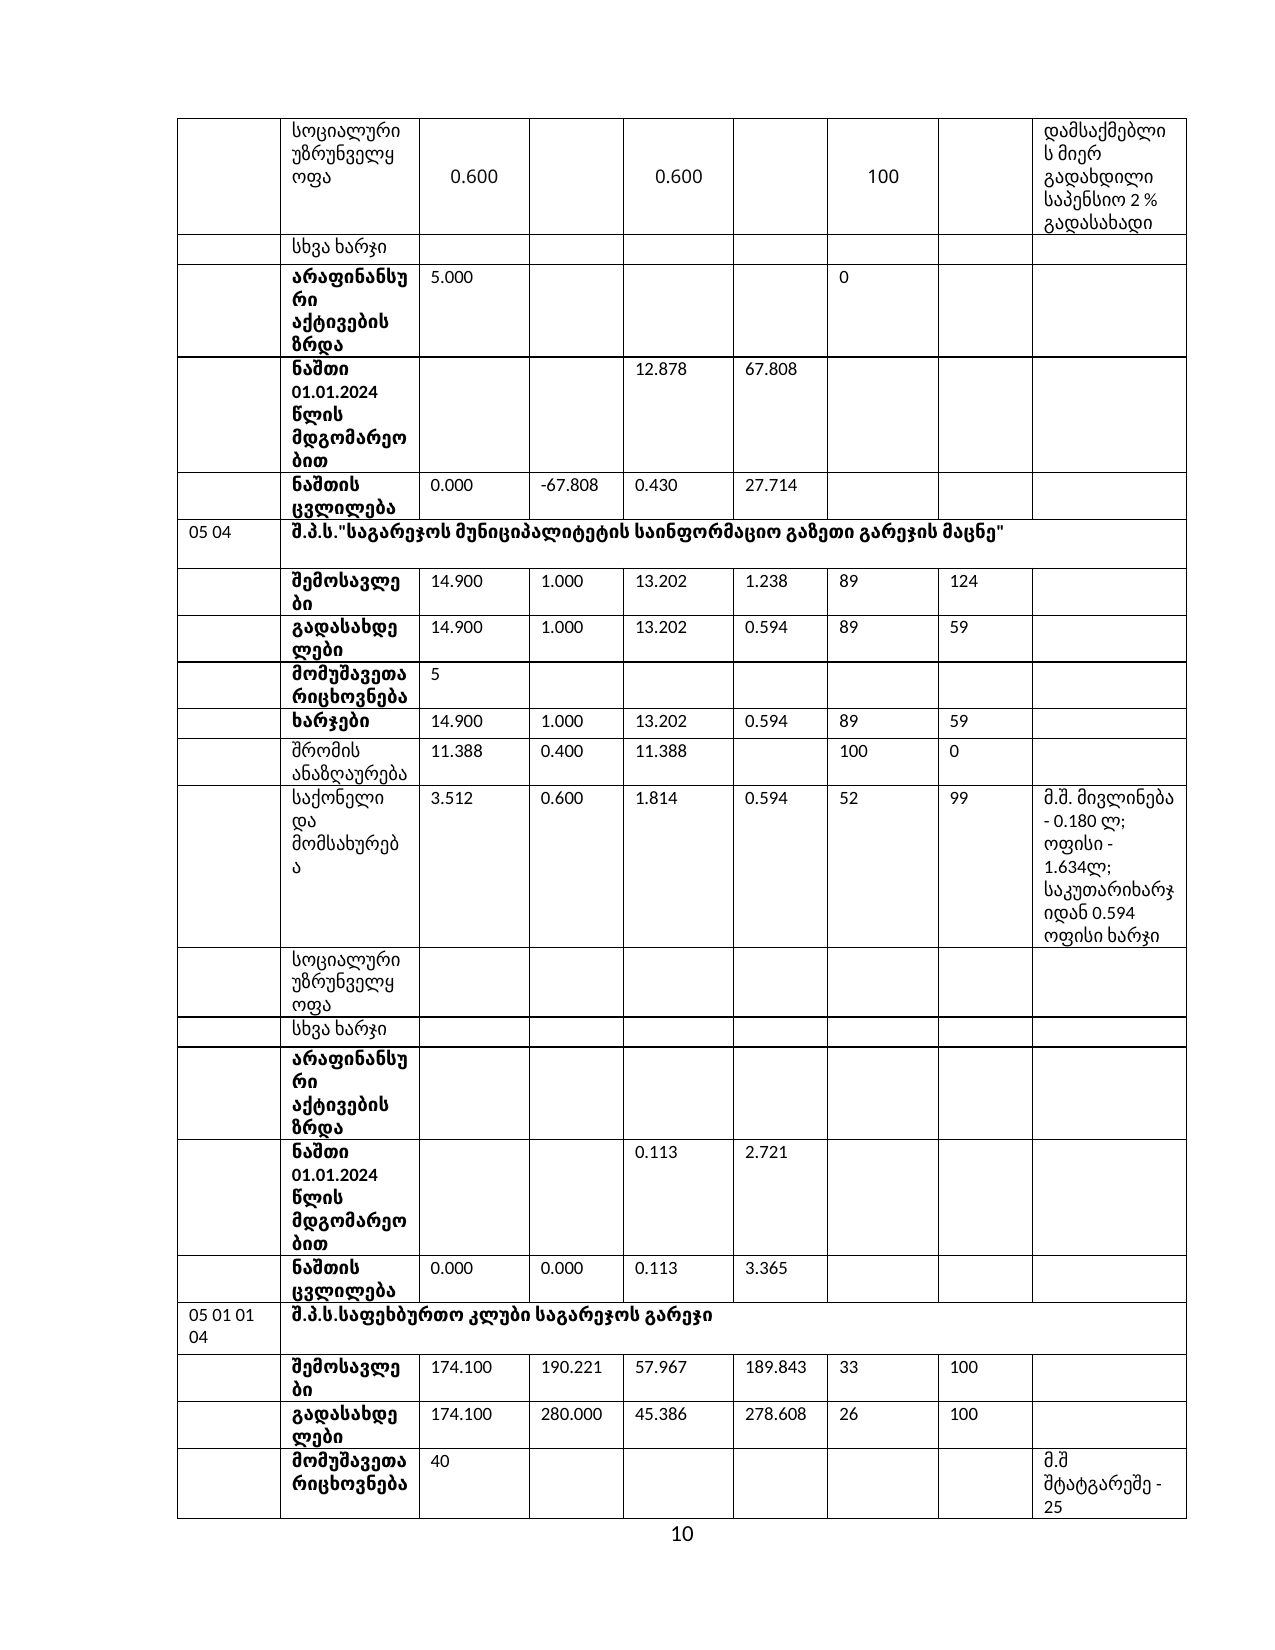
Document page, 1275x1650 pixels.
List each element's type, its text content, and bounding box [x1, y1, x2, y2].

table_cell [178, 786, 280, 947]
table_cell არაფინანსური აქტივების ზრდა [281, 1048, 419, 1139]
table_cell [1033, 265, 1186, 356]
table_cell 0.000 [530, 1256, 623, 1302]
table_cell 14.900 [420, 616, 529, 661]
table_cell [178, 569, 280, 614]
table_cell [624, 1048, 733, 1139]
table_cell 0.113 [624, 1140, 733, 1255]
table_cell [530, 1140, 623, 1255]
table_cell 0.430 [624, 473, 733, 519]
table_cell 14.900 [420, 709, 529, 738]
table_cell 0 [939, 739, 1032, 785]
table_cell 14.900 [420, 569, 529, 614]
table_cell [420, 358, 529, 472]
table_cell 100 [939, 1402, 1032, 1448]
table_cell [734, 739, 827, 785]
table_cell [1033, 663, 1186, 708]
table_cell [939, 1140, 1032, 1255]
table_cell 0.600 [530, 786, 623, 947]
table_cell [1033, 1402, 1186, 1448]
table_cell [828, 1449, 938, 1518]
table_cell 52 [828, 786, 938, 947]
table_cell მომუშავეთა რიცხოვნება [281, 1449, 419, 1518]
table_cell 174.100 [420, 1402, 529, 1448]
table_cell [530, 235, 623, 264]
table_cell [1033, 473, 1186, 519]
table_cell 100 [828, 739, 938, 785]
table_cell [178, 265, 280, 356]
table_cell 11.388 [624, 739, 733, 785]
table_cell 89 [828, 709, 938, 738]
table_cell [530, 358, 623, 472]
table_cell [530, 663, 623, 708]
table_cell 12.878 [624, 358, 733, 472]
table_cell სხვა ხარჯი [281, 1018, 419, 1046]
table_cell [734, 663, 827, 708]
table_cell [828, 1018, 938, 1046]
table_cell [530, 119, 623, 234]
table_cell შრომის ანაზღაურება [281, 739, 419, 785]
table_cell ნაშთის ცვლილება [281, 473, 419, 519]
table_cell [734, 1048, 827, 1139]
table_cell მ.შ. მივლინება - 0.180 ლ; ოფისი - 1.634ლ; საკუთარიხარჯიდან 0.594 ოფისი ხარჯი [1033, 786, 1186, 947]
table_cell შემოსავლები [281, 569, 419, 614]
table_cell [1033, 709, 1186, 738]
table_cell 05 01 01 04 [178, 1303, 280, 1354]
table_cell [734, 1449, 827, 1518]
table_cell [828, 948, 938, 1016]
table_cell 0.600 [624, 119, 733, 234]
table_cell ნაშთი 01.01.2024 წლის მდგომარეობით [281, 358, 419, 472]
table_cell [530, 1048, 623, 1139]
table_cell [178, 235, 280, 264]
table_cell [1033, 739, 1186, 785]
table_cell [828, 358, 938, 472]
table_cell [734, 948, 827, 1016]
table_cell [178, 1402, 280, 1448]
table_cell 280.000 [530, 1402, 623, 1448]
table_cell [624, 948, 733, 1016]
table_cell [1033, 1140, 1186, 1255]
table_cell [178, 1018, 280, 1046]
table_cell [939, 358, 1032, 472]
table_cell 27.714 [734, 473, 827, 519]
table_cell შემოსავლები [281, 1355, 419, 1401]
table_cell [624, 235, 733, 264]
table_cell [178, 358, 280, 472]
table_cell 0.000 [420, 473, 529, 519]
table_cell 0.594 [734, 616, 827, 661]
table_cell [1033, 235, 1186, 264]
table_cell [939, 948, 1032, 1016]
table_cell 13.202 [624, 569, 733, 614]
table_cell გადასახდელები [281, 1402, 419, 1448]
table_cell [734, 1018, 827, 1046]
table_cell [828, 235, 938, 264]
table_cell 11.388 [420, 739, 529, 785]
table_cell 13.202 [624, 616, 733, 661]
table_cell სხვა ხარჯი [281, 235, 419, 264]
table_cell [1033, 948, 1186, 1016]
table_cell [734, 119, 827, 234]
table_cell 26 [828, 1402, 938, 1448]
table_cell [624, 265, 733, 356]
table_cell 89 [828, 569, 938, 614]
table_cell [530, 948, 623, 1016]
table_cell [828, 473, 938, 519]
table_cell 59 [939, 616, 1032, 661]
table_cell [939, 1256, 1032, 1302]
table_cell 189.843 [734, 1355, 827, 1401]
table_cell 0.113 [624, 1256, 733, 1302]
table_cell სოციალური უზრუნველყოფა [281, 948, 419, 1016]
table_cell [939, 1018, 1032, 1046]
table_cell 0.594 [734, 709, 827, 738]
table_cell [828, 1256, 938, 1302]
table_cell [178, 663, 280, 708]
table_cell 89 [828, 616, 938, 661]
table_cell [530, 265, 623, 356]
table_cell 100 [939, 1355, 1032, 1401]
table_cell [828, 1048, 938, 1139]
table_cell [178, 709, 280, 738]
table_cell 5 [420, 663, 529, 708]
table_cell ხარჯები [281, 709, 419, 738]
table_cell 1.814 [624, 786, 733, 947]
table_cell [178, 739, 280, 785]
table_cell [420, 235, 529, 264]
table_cell ნაშთი 01.01.2024 წლის მდგომარეობით [281, 1140, 419, 1255]
table_cell [178, 1449, 280, 1518]
table_cell [939, 1449, 1032, 1518]
table_cell 174.100 [420, 1355, 529, 1401]
table_cell 5.000 [420, 265, 529, 356]
table_cell [828, 1140, 938, 1255]
table_cell [178, 948, 280, 1016]
table_cell [624, 663, 733, 708]
table_cell სოციალური უზრუნველყოფა [281, 119, 419, 234]
table_cell 0 [828, 265, 938, 356]
table_cell 0.400 [530, 739, 623, 785]
table_cell [178, 1140, 280, 1255]
table_cell [178, 1048, 280, 1139]
table_cell 3.365 [734, 1256, 827, 1302]
table_cell [178, 616, 280, 661]
table_cell [1033, 1256, 1186, 1302]
table_cell [420, 1048, 529, 1139]
table_cell 57.967 [624, 1355, 733, 1401]
table_cell მ.შ შტატგარეშე - 25 [1033, 1449, 1186, 1518]
table_cell [1033, 1048, 1186, 1139]
table_cell 3.512 [420, 786, 529, 947]
table_cell 0.000 [420, 1256, 529, 1302]
table_cell 190.221 [530, 1355, 623, 1401]
table_cell 0.600 [420, 119, 529, 234]
table_cell [939, 1048, 1032, 1139]
table_cell საქონელი და მომსახურება [281, 786, 419, 947]
table_cell [624, 1018, 733, 1046]
table_cell [734, 265, 827, 356]
table_cell 1.000 [530, 569, 623, 614]
table_cell [178, 1256, 280, 1302]
table_cell 100 [828, 119, 938, 234]
table_cell 67.808 [734, 358, 827, 472]
table_cell 1.000 [530, 616, 623, 661]
table_cell [939, 119, 1032, 234]
table_cell [178, 1355, 280, 1401]
table_cell 13.202 [624, 709, 733, 738]
table_cell [624, 1449, 733, 1518]
table_cell 40 [420, 1449, 529, 1518]
table_cell 59 [939, 709, 1032, 738]
table_cell [939, 265, 1032, 356]
table_cell დამსაქმებლის მიერ გადახდილი საპენსიო 2 % გადასახადი [1033, 119, 1186, 234]
table_cell ნაშთის ცვლილება [281, 1256, 419, 1302]
table_cell [420, 1018, 529, 1046]
table_cell არაფინანსური აქტივების ზრდა [281, 265, 419, 356]
table_cell [1033, 358, 1186, 472]
table_cell [420, 1140, 529, 1255]
table_cell 278.608 [734, 1402, 827, 1448]
table_cell შ.პ.ს.საფეხბურთო კლუბი საგარეჯოს გარეჯი [281, 1303, 1186, 1354]
table_cell -67.808 [530, 473, 623, 519]
table_cell [939, 473, 1032, 519]
table_cell 05 04 [178, 520, 280, 568]
table_cell 0.594 [734, 786, 827, 947]
table_cell 2.721 [734, 1140, 827, 1255]
table_cell [939, 663, 1032, 708]
table_cell [178, 119, 280, 234]
table_cell [178, 473, 280, 519]
table_cell შ.პ.ს."საგარეჯოს მუნიციპალიტეტის საინფორმაციო გაზეთი გარეჯის მაცნე" [281, 520, 1186, 568]
table_cell 1.238 [734, 569, 827, 614]
table_cell [1033, 1018, 1186, 1046]
table_cell [420, 948, 529, 1016]
table_cell 33 [828, 1355, 938, 1401]
table_cell [1033, 1355, 1186, 1401]
table_cell 99 [939, 786, 1032, 947]
table_cell [939, 235, 1032, 264]
table_cell [530, 1449, 623, 1518]
table_cell 45.386 [624, 1402, 733, 1448]
table_cell 124 [939, 569, 1032, 614]
table_cell [828, 663, 938, 708]
table_cell [1033, 569, 1186, 614]
table_cell [1033, 616, 1186, 661]
table_cell მომუშავეთა რიცხოვნება [281, 663, 419, 708]
table_cell [734, 235, 827, 264]
table_cell [530, 1018, 623, 1046]
table_cell გადასახდელები [281, 616, 419, 661]
table_cell 1.000 [530, 709, 623, 738]
